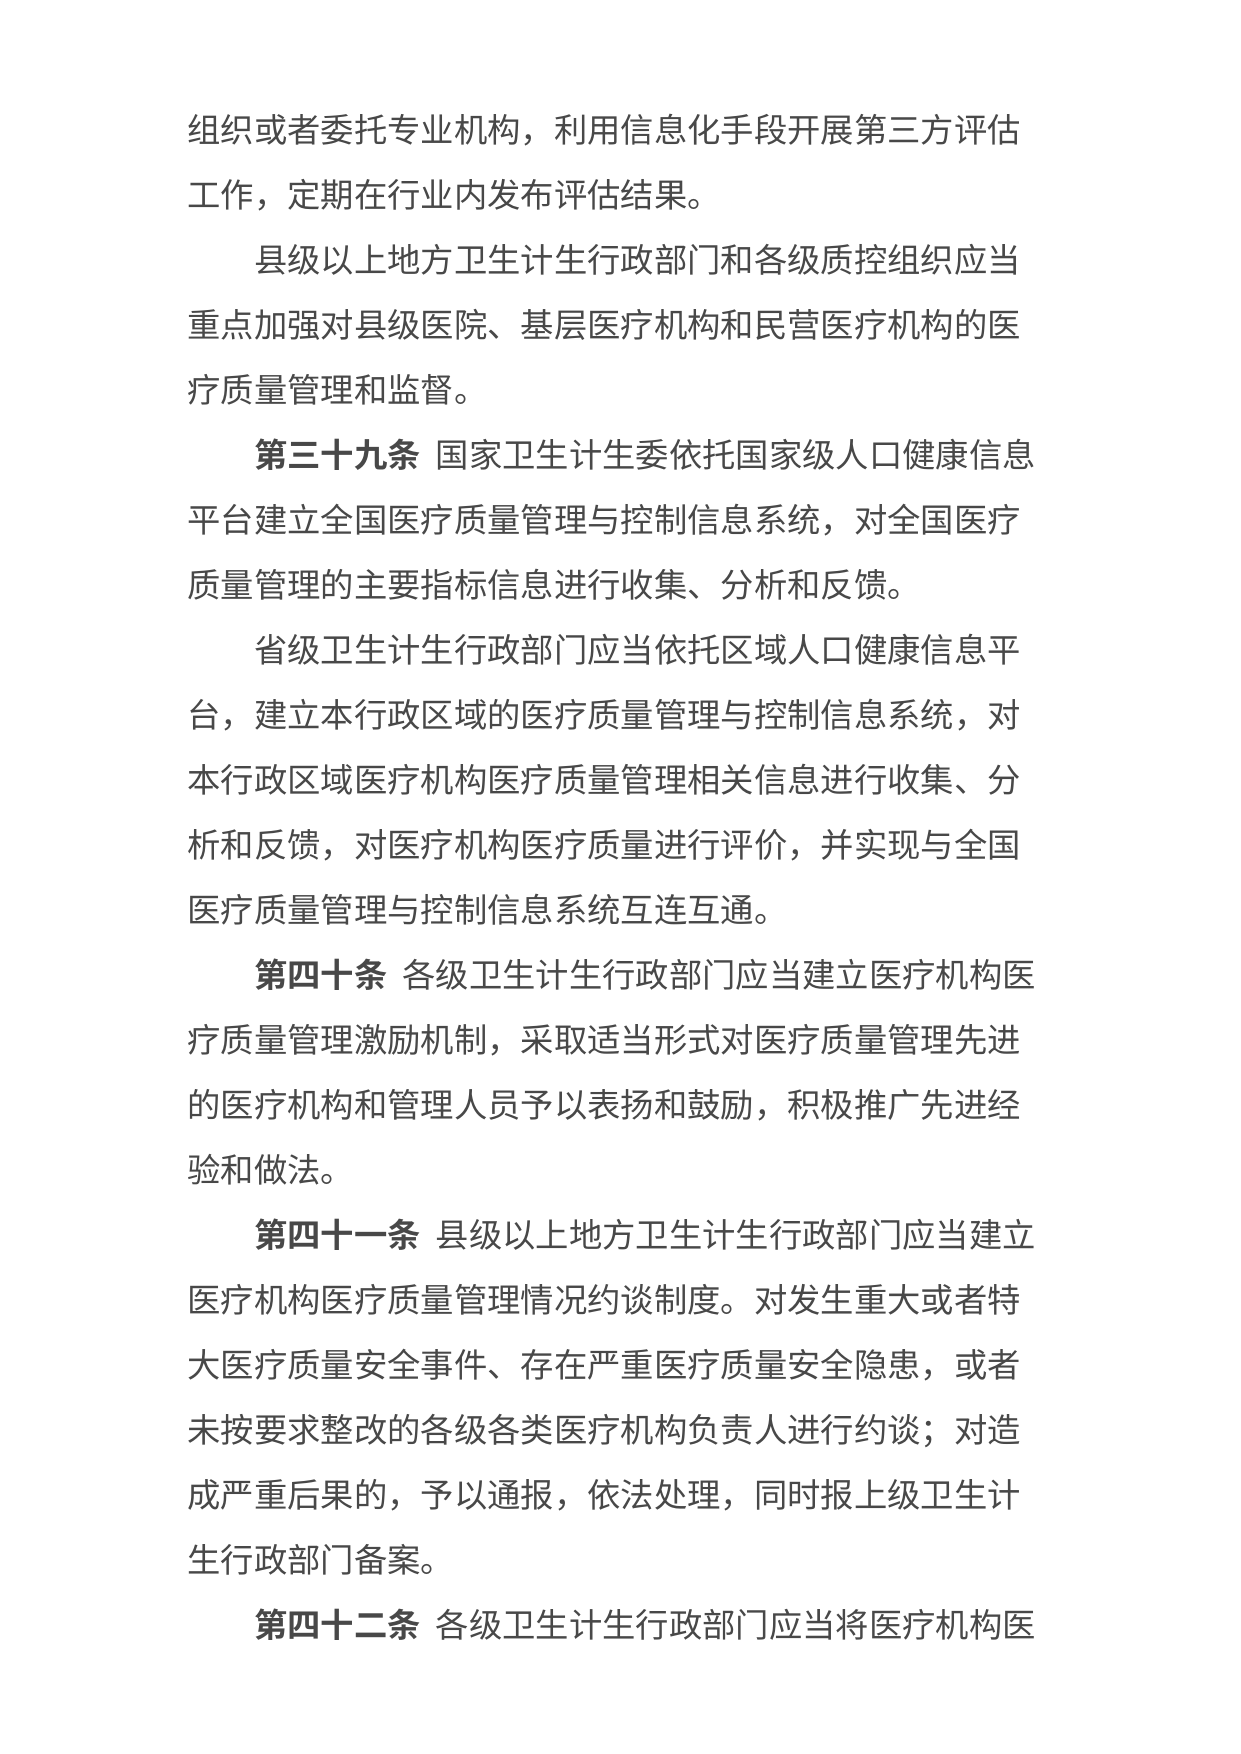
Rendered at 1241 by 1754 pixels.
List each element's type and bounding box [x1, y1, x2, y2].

text [187, 95, 1053, 1655]
